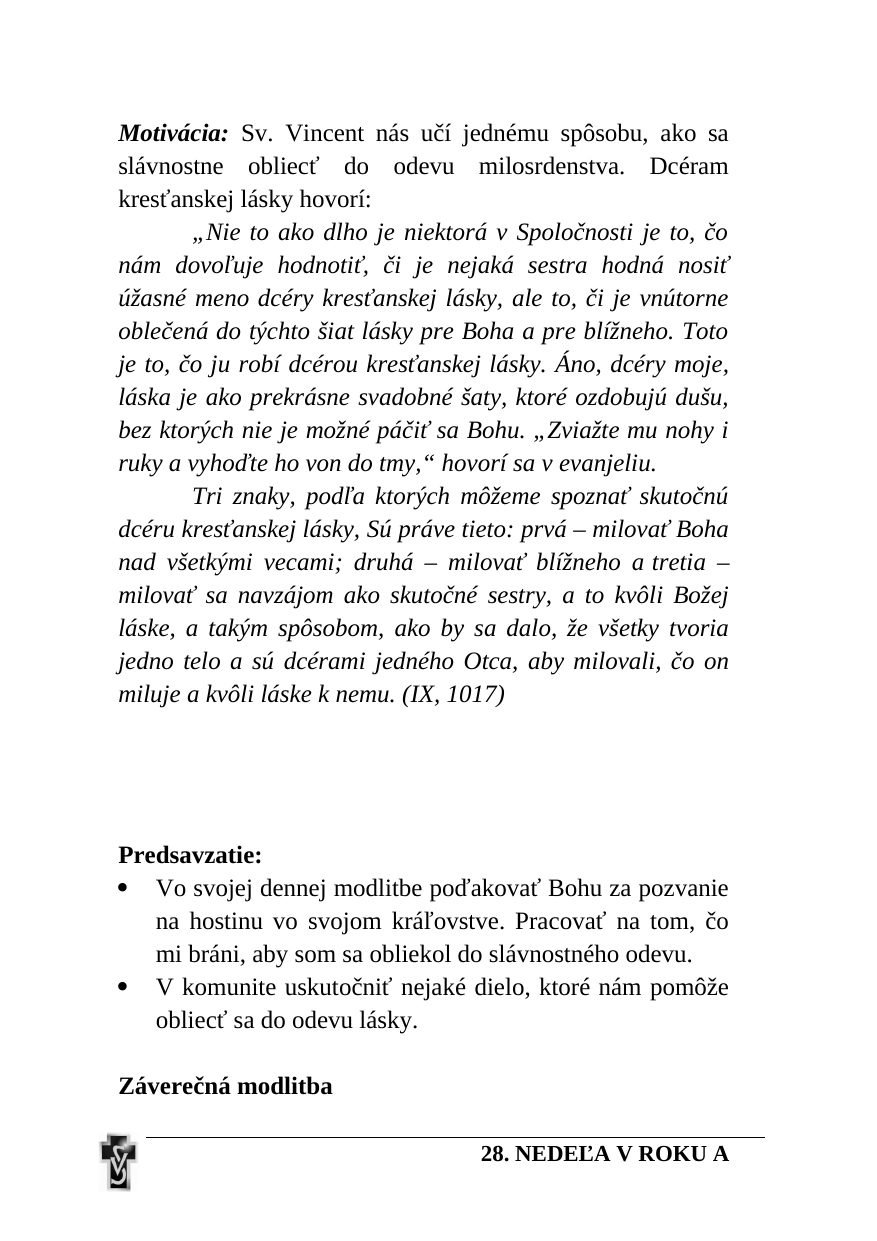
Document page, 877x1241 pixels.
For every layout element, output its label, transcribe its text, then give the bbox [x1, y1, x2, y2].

text Záverečná modlitba [118, 1071, 729, 1100]
list V komunite uskutočniť nejaké dielo, ktoré nám pomôže obliecť sa do odevu lásky. [118, 972, 729, 1034]
text Motivácia: Sv. Vincent nás učí jednému spôsobu, ako sa slávnostne obliecť do odevu milosrdenstva. Dcéram kresťanskej lásky hovorí: [118, 118, 729, 213]
text „Nie to ako dlho je niektorá v Spoločnosti je to, čo nám dovoľuje hodnotiť, či je nejaká sestra hodná nosiť úžasné meno dcéry kresťanskej lásky, ale to, či je vnútorne oblečená do týchto šiat lásky pre Boha a pre blížneho. Toto je to, čo ju robí dcérou kresťanskej lásky. Áno, dcéry moje, láska je ako prekrásne svadobné šaty, ktoré ozdobujú dušu, bez ktorých nie je možné páčiť sa Bohu. „Zviažte mu nohy i ruky a vyhoďte ho von do tmy,“ hovorí sa v evanjeliu. [118, 217, 729, 477]
text Predsavzatie: [118, 840, 729, 869]
list Vo svojej dennej modlitbe poďakovať Bohu za pozvanie na hostinu vo svojom kráľovstve. Pracovať na tom, čo mi bráni, aby som sa obliekol do slávnostného odevu. [118, 873, 729, 968]
text Tri znaky, podľa ktorých môžeme spoznať skutočnú dcéru kresťanskej lásky, Sú práve tieto: prvá – milovať Boha nad všetkými vecami; druhá – milovať blížneho a tretia – milovať sa navzájom ako skutočné sestry, a to kvôli Božej láske, a takým spôsobom, ako by sa dalo, že všetky tvoria jedno telo a sú dcérami jedného Otca, aby milovali, čo on miluje a kvôli láske k nemu. (IX, 1017) [118, 481, 729, 708]
